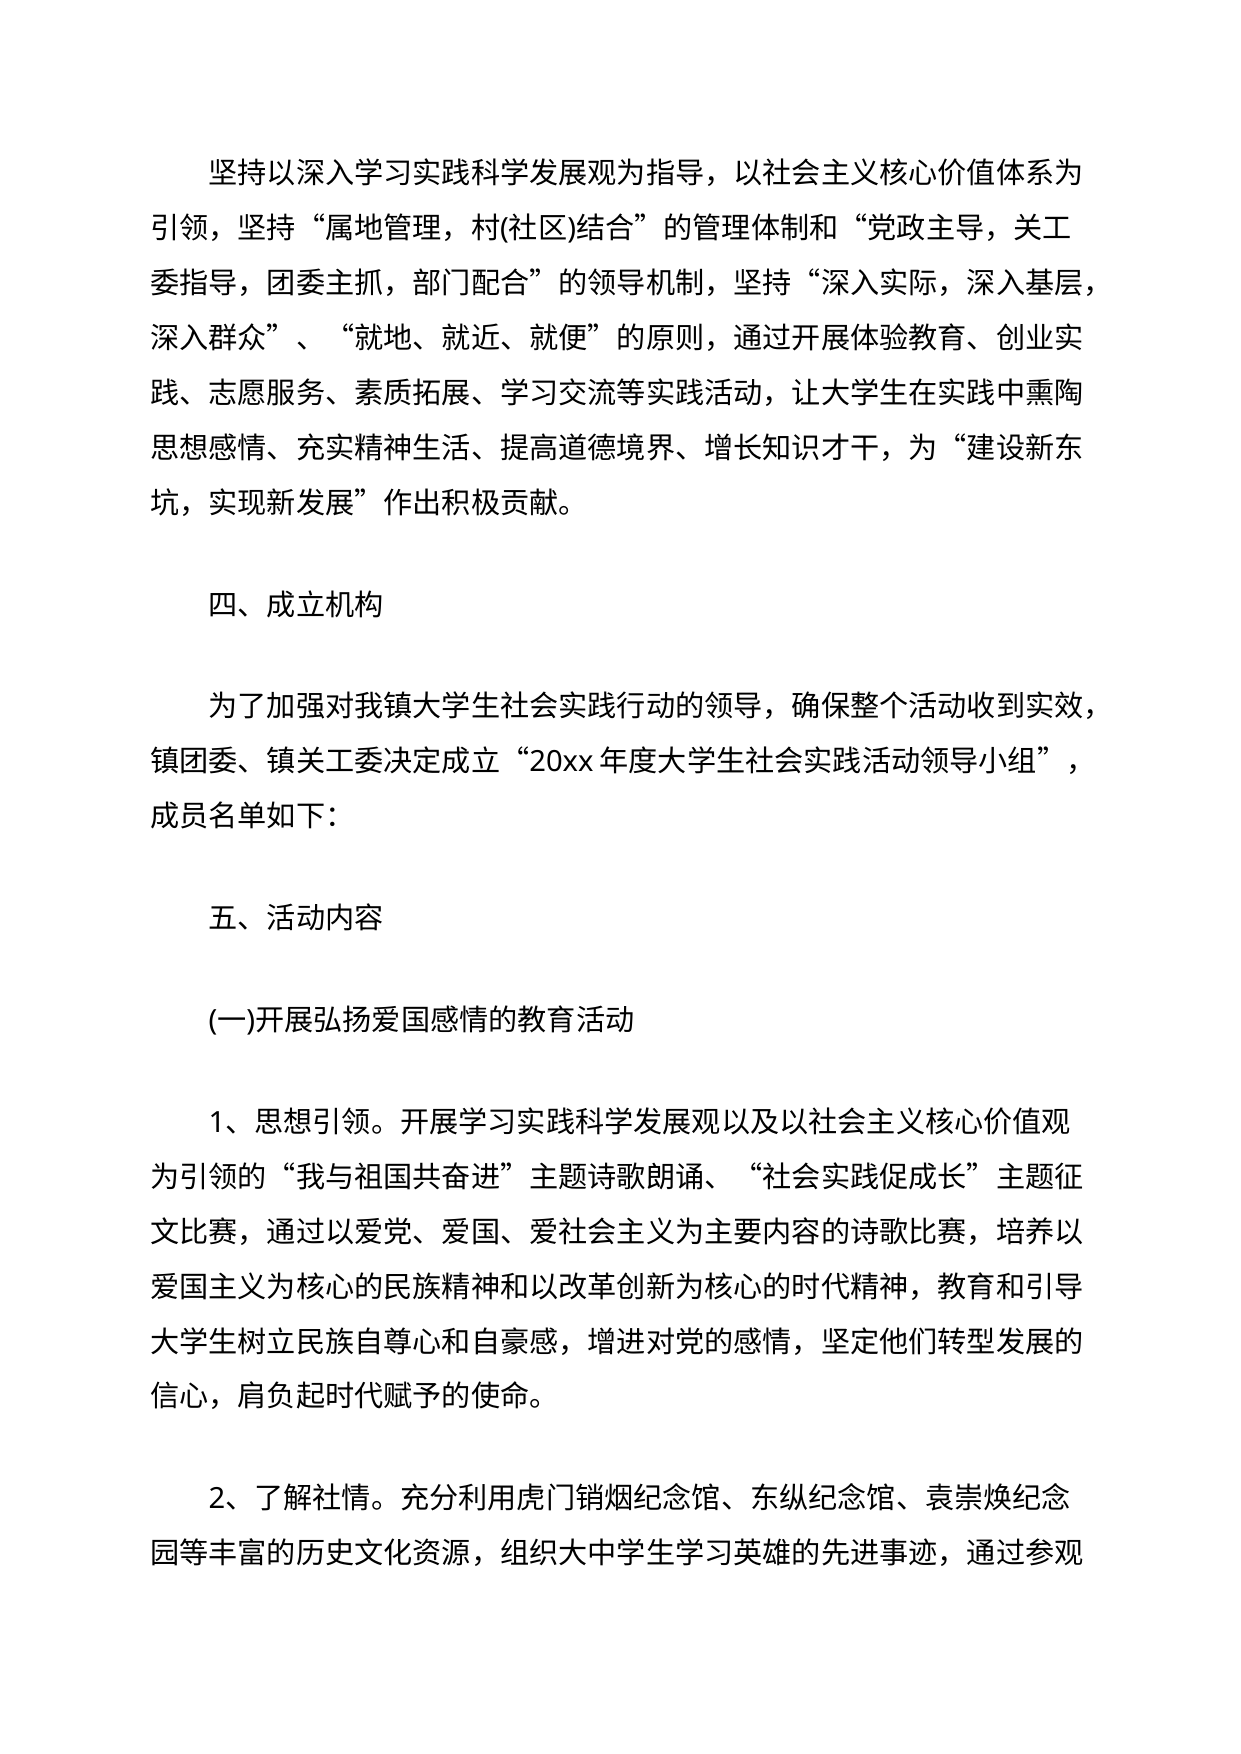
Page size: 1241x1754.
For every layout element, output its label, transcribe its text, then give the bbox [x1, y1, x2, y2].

text 坚持以深入学习实践科学发展观为指导，以社会主义核心价值体系为引领，坚持“属地管理，村(社区)结合”的管理体制和“党政主导，关工委指导，团委主抓，部门配合”的领导机制，坚持“深入实际，深入基层，深入群众”、“就地、就近、就便”的原则，通过开展体验教育、创业实践、志愿服务、素质拓展、学习交流等实践活动，让大学生在实践中熏陶思想感情、充实精神生活、提高道德境界、增长知识才干，为“建设新东坑，实现新发展”作出积极贡献。 [150, 150, 1090, 522]
text (一)开展弘扬爱国感情的教育活动 [150, 996, 1090, 1039]
text 为了加强对我镇大学生社会实践行动的领导，确保整个活动收到实效，镇团委、镇关工委决定成立“20xx年度大学生社会实践活动领导小组”，成员名单如下： [150, 683, 1090, 835]
text 五、活动内容 [150, 895, 1090, 937]
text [150, 1475, 1090, 1572]
text 四、成立机构 [150, 581, 1090, 623]
text 1、思想引领。开展学习实践科学发展观以及以社会主义核心价值观为引领的“我与祖国共奋进”主题诗歌朗诵、“社会实践促成长”主题征文比赛，通过以爱党、爱国、爱社会主义为主要内容的诗歌比赛，培养以爱国主义为核心的民族精神和以改革创新为核心的时代精神，教育和引导大学生树立民族自尊心和自豪感，增进对党的感情，坚定他们转型发展的信心，肩负起时代赋予的使命。 [150, 1098, 1090, 1415]
